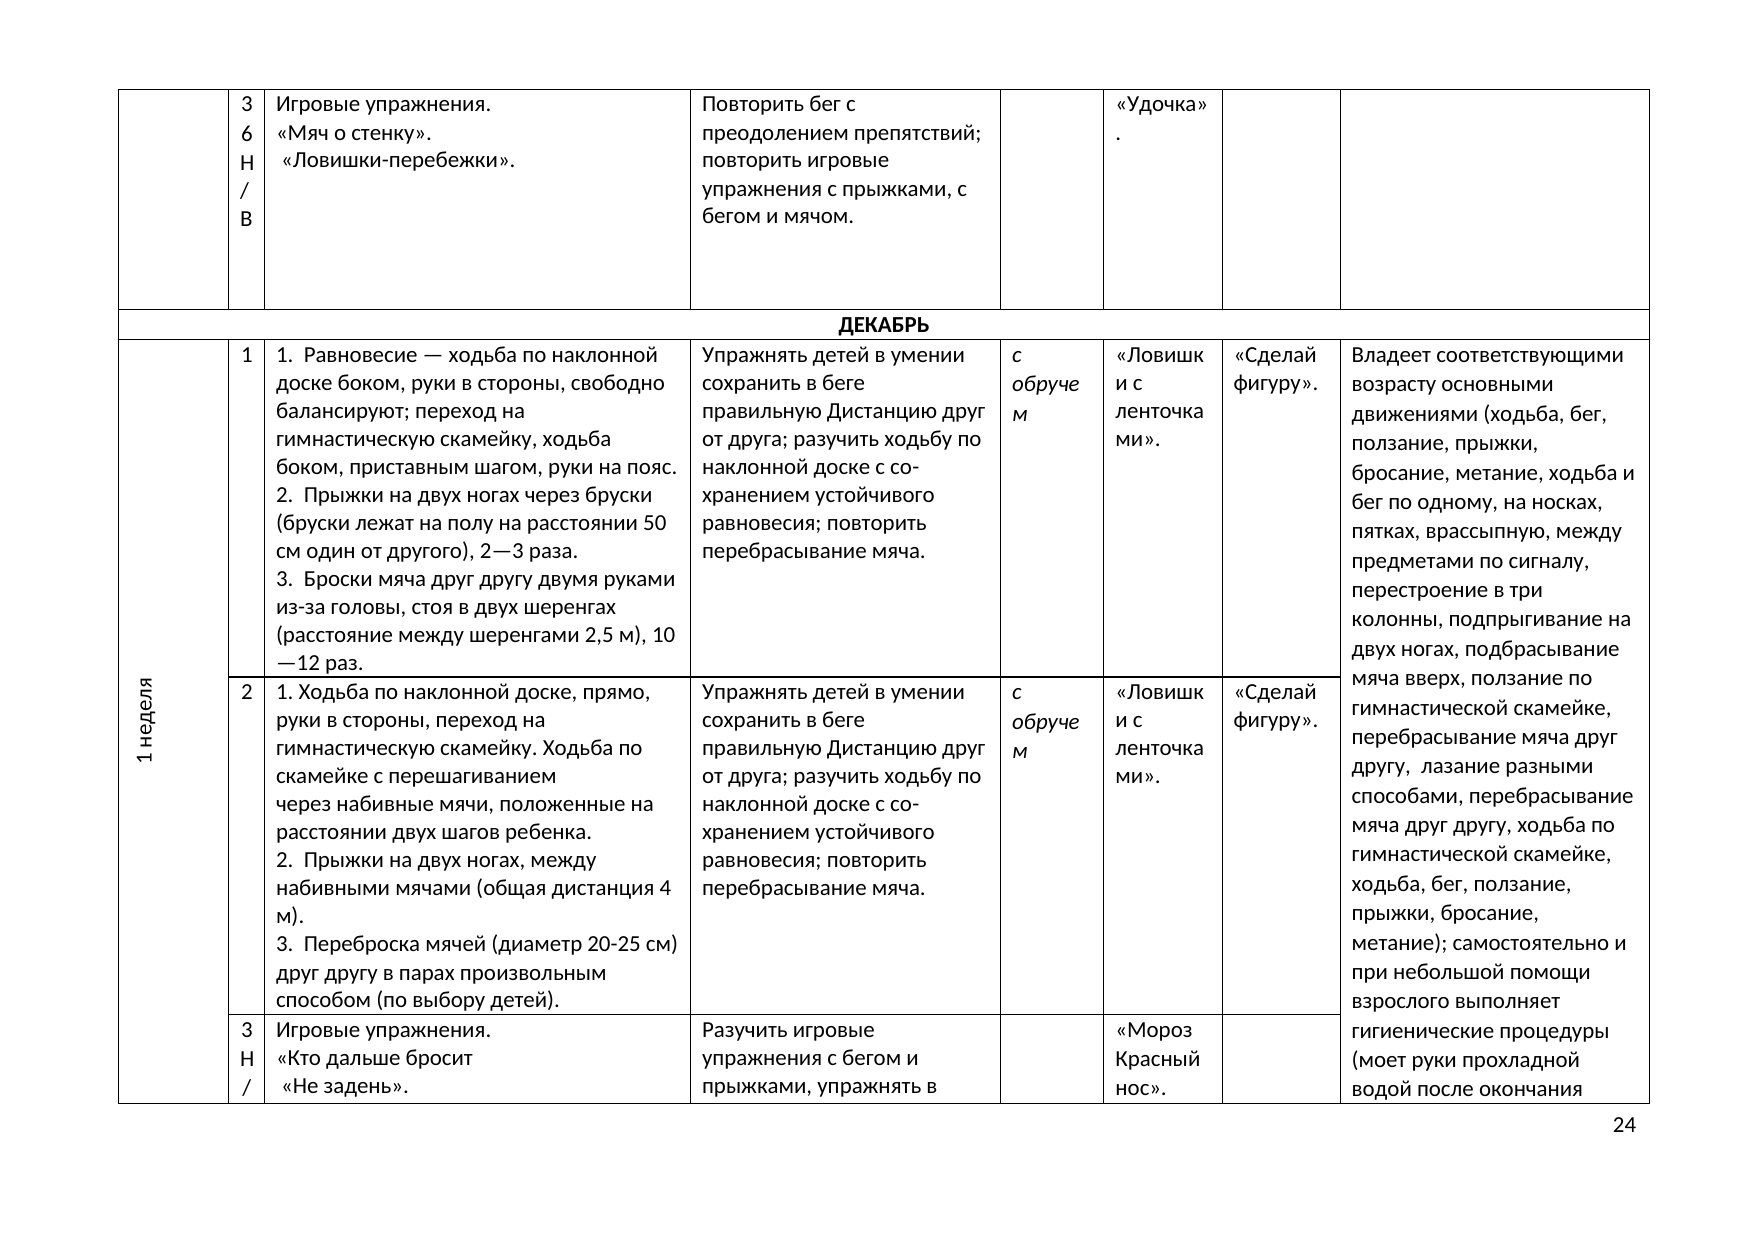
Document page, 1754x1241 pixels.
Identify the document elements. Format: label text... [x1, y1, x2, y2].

table_cell Упражнять детей в умении сохранить в беге правильную Дистанцию друг от друга; разучить ходьбу по наклонной доске с сохранением устойчивого равновесия; повторить перебрасывание мяча. [691, 340, 1000, 676]
table_cell «Сделай фигуру». [1223, 678, 1340, 1014]
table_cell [691, 1015, 1000, 1103]
table_cell «Ловишки с ленточками». [1104, 678, 1222, 1014]
table_cell Повторить бег с преодолением препятствий; повторить игровые упражнения с прыжками, с бегом и мячом. [691, 90, 1000, 309]
table_cell Упражнять детей в умении сохранить в беге правильную Дистанцию друг от друга; разучить ходьбу по наклонной доске с сохранением устойчивого равновесия; повторить перебрасывание мяча. [691, 678, 1000, 1014]
table_cell 1. Ходьба по наклонной доске, прямо, руки в стороны, переход на гимнастическую скамейку. Ходьба по скамейке с перешагиванием через набивные мячи, положенные на расстоянии двух шагов ребенка. 2. Прыжки на двух ногах, между набивными мячами (общая дистанция 4 м). 3. Переброска мячей (диаметр 20-25 см) друг другу в парах произвольным способом (по выбору детей). [265, 678, 690, 1014]
table_cell [1223, 1015, 1340, 1103]
table_cell [1223, 90, 1340, 309]
table_cell 2 [229, 678, 264, 1014]
table_cell 1 неделя [119, 340, 228, 1103]
table_cell ДЕКАБРЬ [119, 310, 1649, 339]
table_cell Владеет соответствующими возрасту основными движениями (ходьба, бег, ползание, прыжки, бросание, метание, ходьба и бег по одному, на носках, пятках, врассыпную, между предметами по сигналу, перестроение в три колонны, подпрыгивание на двух ногах, подбрасывание мяча вверх, ползание по гимнастической скамейке, перебрасывание мяча друг другу, лазание разными способами, перебрасывание мяча друг другу, ходьба по гимнастической скамейке, ходьба, бег, ползание, прыжки, бросание, метание); самостоятельно и при небольшой помощи взрослого выполняет гигиенические процедуры (моет руки прохладной водой после окончания физических упражнений и игр; аккуратно одевается и раздевается; соблюдает порядок в своем шкафу, при раздевании складывает свои вещи в определенной последовательности на стульчик или в шкаф, знает предметы санитарии и гигиены, аккуратно одевается, проверяет все застежки на одежде и опрятность своего внешнего вида, следит за осанкой при ходьбе); проявляет активность при участии в подвижных играх «Кто скорее до флажка», «Охотники и зайцы», игре «Хитрая лиса», выполнении простейших танцевальных движений во время ритмической гимнастики; выражает положительные эмоции (радость, удовольствие) при выполнении упражнений ритмической гимнастики под музыку [1341, 340, 1649, 1103]
table_cell [1001, 90, 1103, 309]
table_cell 3 Н/в [229, 1015, 264, 1103]
table_cell с обручем [1001, 678, 1103, 1014]
table_cell «Удочка». [1104, 90, 1222, 309]
table_cell 1. Равновесие — ходьба по наклонной доске боком, руки в стороны, свободно балансируют; переход на гимнастическую скамейку, ходьба боком, приставным шагом, руки на пояс. 2. Прыжки на двух ногах через бруски (бруски лежат на полу на расстоянии 50 см один от другого), 2—3 раза. 3. Броски мяча друг другу двумя руками из-за головы, стоя в двух шеренгах (расстояние между шеренгами 2,5 м), 10—12 раз. [265, 340, 690, 676]
table_cell 36 Н/В [229, 90, 264, 309]
table_cell с обручем [1001, 340, 1103, 676]
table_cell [265, 1015, 690, 1103]
table_cell [1001, 1015, 1103, 1103]
table_cell Игровые упражнения. «Мяч о стенку». «Ловишки-перебежки». [265, 90, 690, 309]
table_cell «Ловишки с ленточками». [1104, 340, 1222, 676]
table_cell 1 [229, 340, 264, 676]
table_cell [1104, 1015, 1222, 1103]
table_cell «Сделай фигуру». [1223, 340, 1340, 676]
